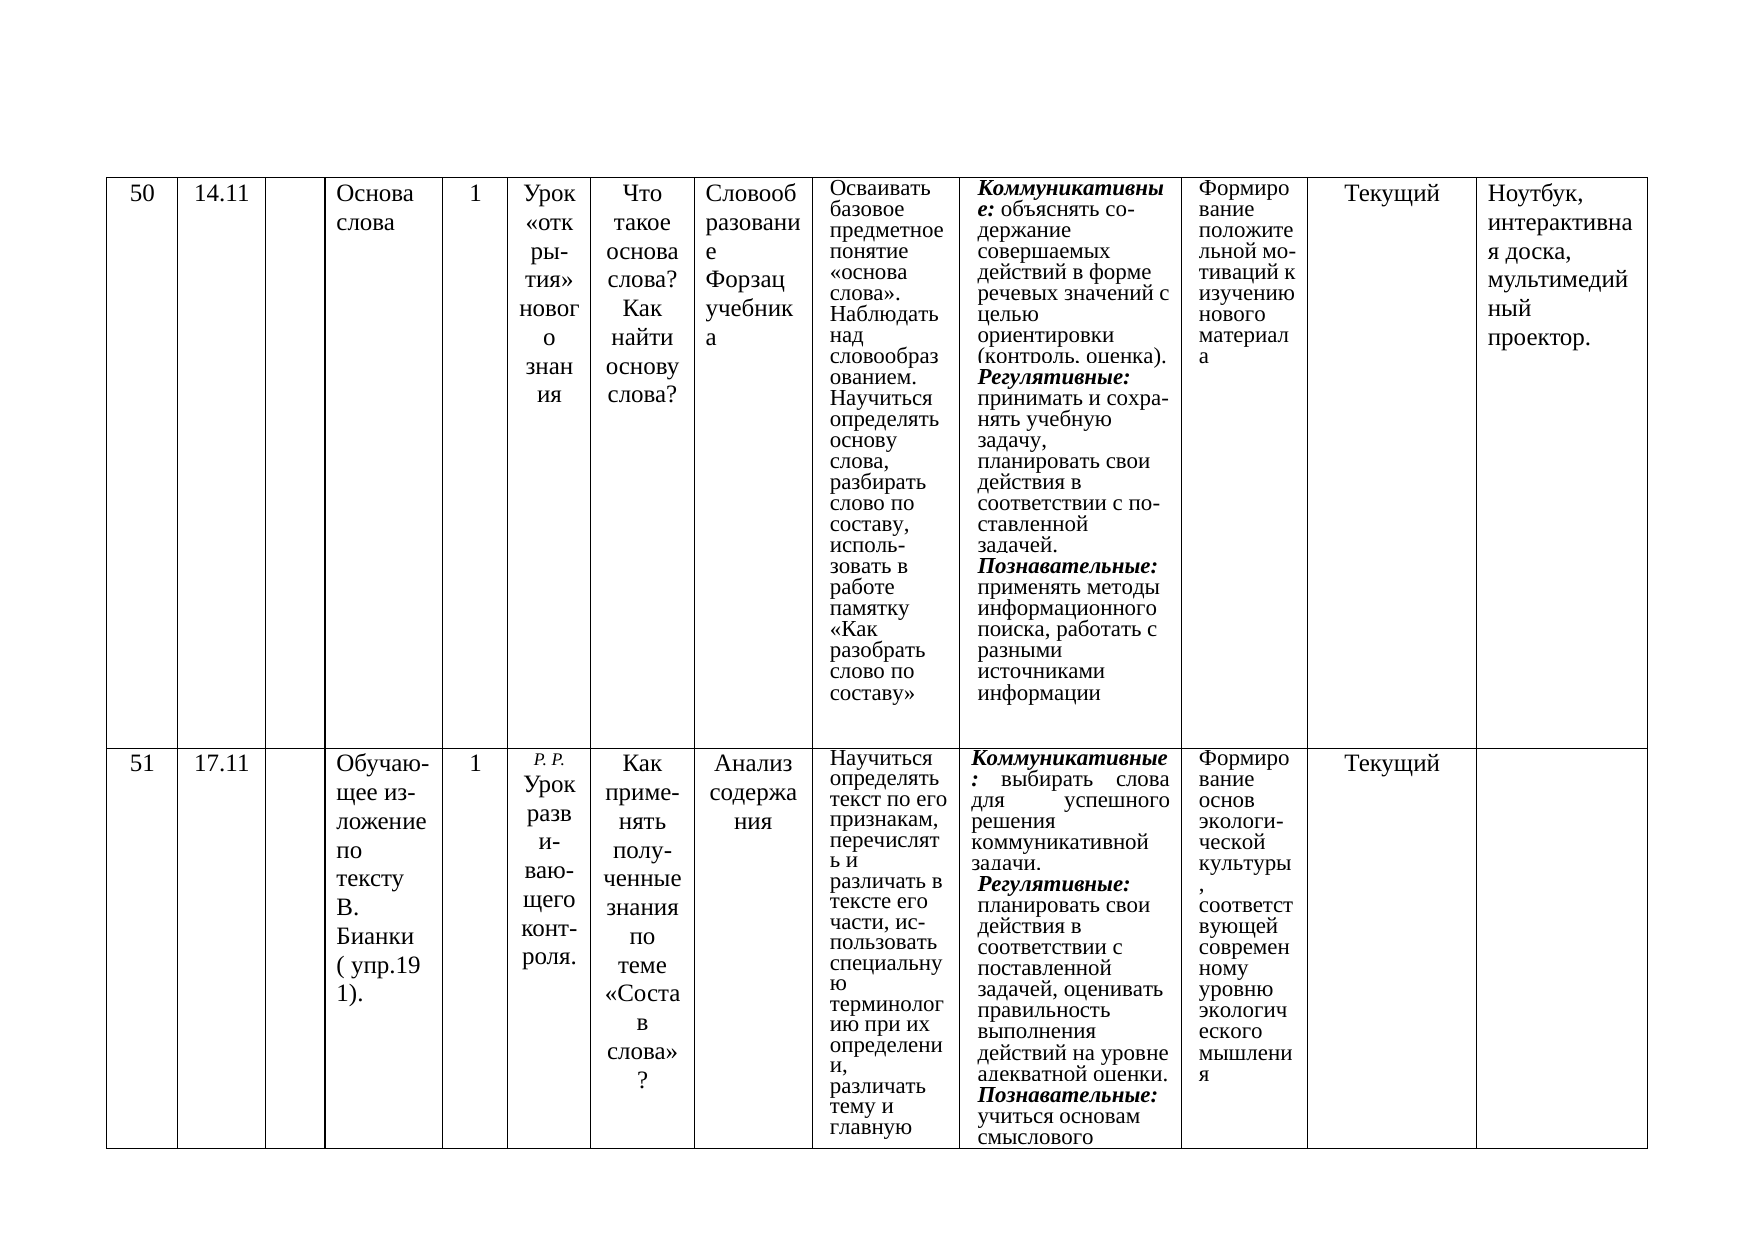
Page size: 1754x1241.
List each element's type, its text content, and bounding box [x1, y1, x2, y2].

table_cell 51 [107, 749, 177, 1148]
table_cell Словообразование Форзац учебника [695, 178, 812, 747]
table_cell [508, 749, 590, 1148]
table_cell Урок «открытия» нового знания [508, 178, 590, 747]
table_cell 14.11 [178, 178, 265, 747]
table_cell Текущий [1308, 178, 1476, 747]
table_cell Осваивать базовое предметное понятие «основа слова». Наблюдать над словообразованием. Научиться определять основу слова, разбирать слово по составу, использовать в работе памятку «Как разобрать слово по составу» [813, 178, 959, 747]
table_cell Формирование положительной мотиваций к изучению нового материала [1182, 178, 1307, 747]
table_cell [960, 749, 1181, 1148]
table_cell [326, 749, 442, 1148]
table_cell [1182, 749, 1307, 1148]
table_cell Основа слова [326, 178, 442, 747]
table_cell 1 [443, 749, 507, 1148]
table_cell 17.11 [178, 749, 265, 1148]
table_cell [266, 178, 324, 747]
table_cell Текущий [1308, 749, 1476, 1148]
table_cell Анализ содержания [695, 749, 812, 1148]
table_cell [266, 749, 324, 1148]
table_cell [1477, 178, 1647, 747]
table_cell Коммуникативные: объяснять содержание совершаемых действий в форме речевых значений с целью ориентировки (контроль, оценка). Регулятивные: принимать и сохранять учебную задачу, планировать свои действия в соответствии с поставленной задачей. Познавательные: применять методы информационного поиска, работать с разными источниками информации [960, 178, 1181, 747]
table_cell [1477, 749, 1647, 1148]
table_cell Что такое основа слова? Как найти основу слова? [591, 178, 694, 747]
table_cell 1 [443, 178, 507, 747]
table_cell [591, 749, 694, 1148]
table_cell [813, 749, 959, 1148]
table_cell 50 [107, 178, 177, 747]
